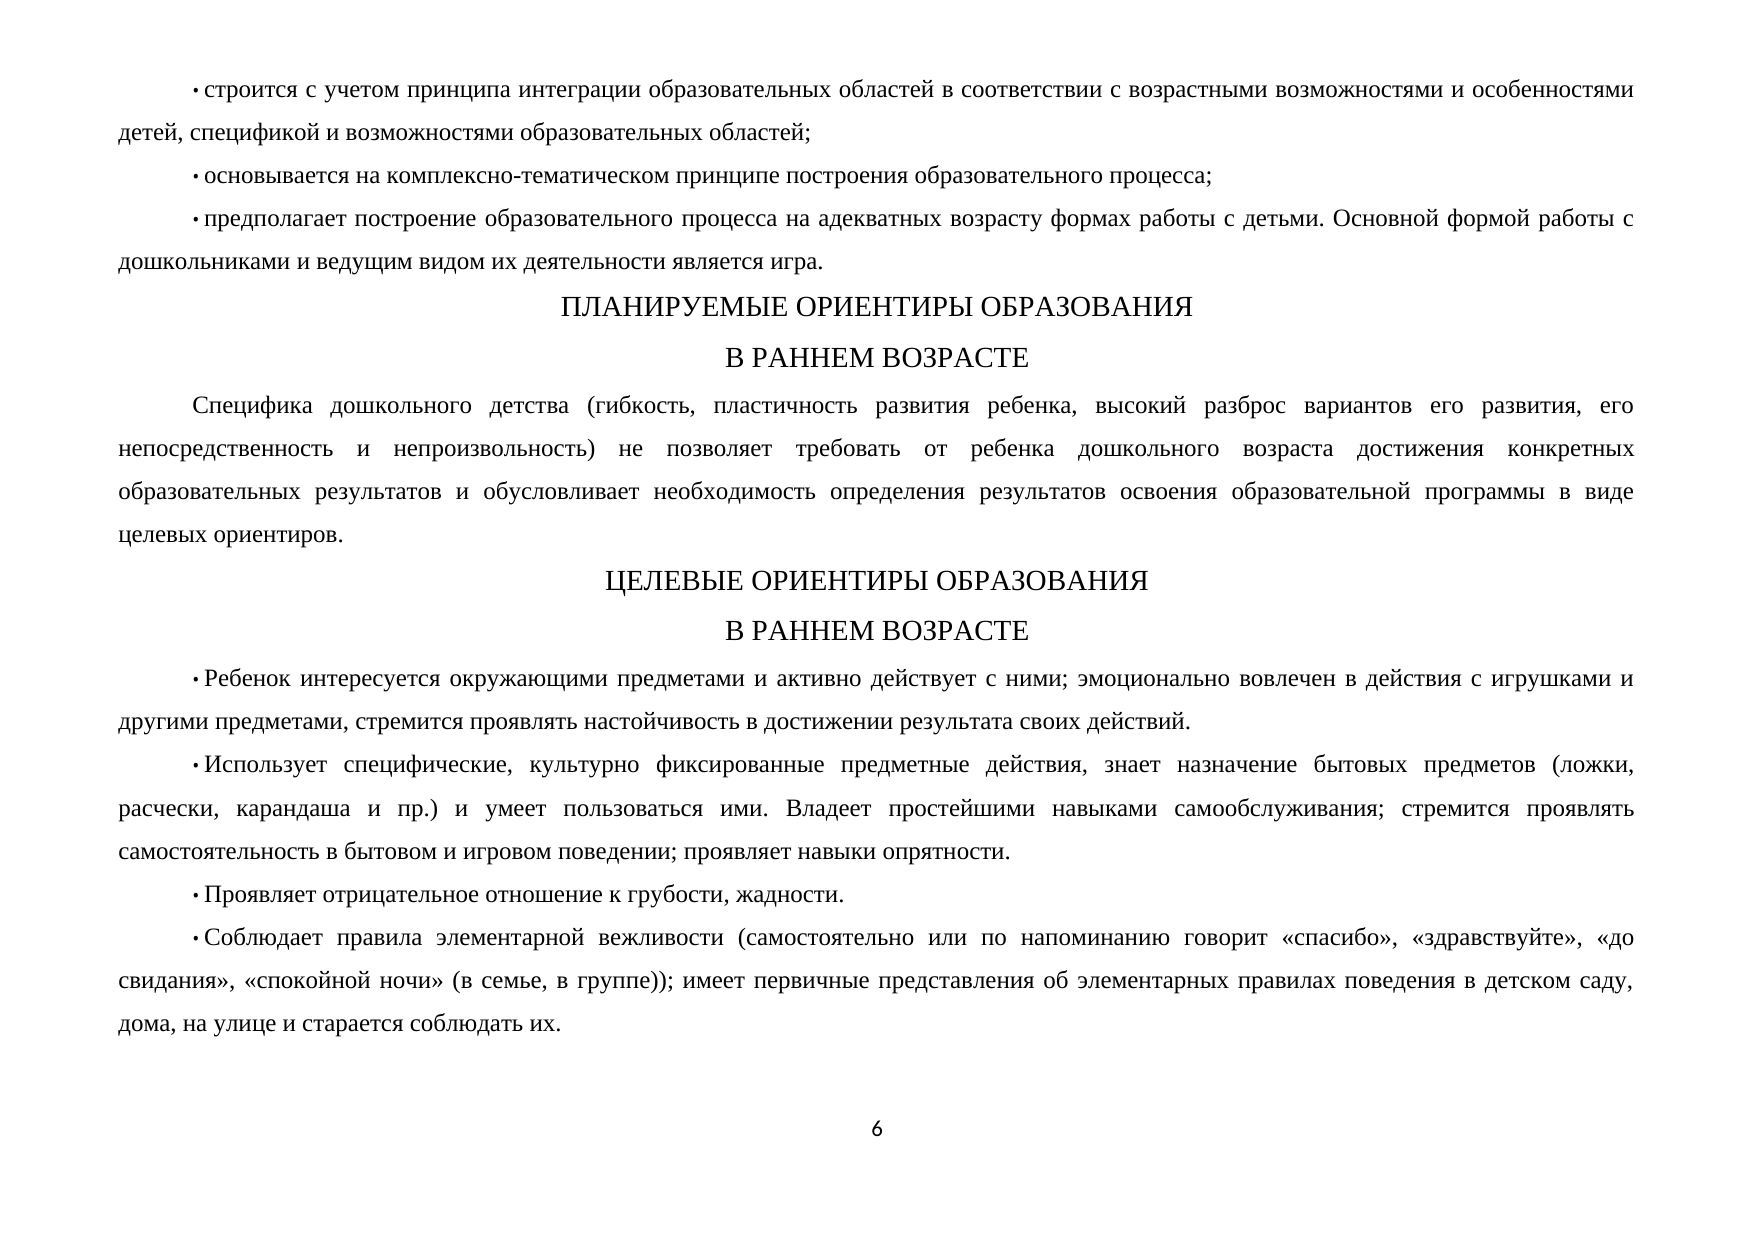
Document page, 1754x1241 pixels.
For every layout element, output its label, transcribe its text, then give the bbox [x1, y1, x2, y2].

text В РАННЕМ ВОЗРАСТЕ [118, 613, 1636, 646]
text • основывается на комплексно-тематическом принципе построения образовательного процесса; [118, 160, 1636, 189]
text • предполагает построение образовательного процесса на адекватных возрасту формах работы с детьми. Основной формой работы с дошкольниками и ведущим видом их деятельности является игра. [118, 203, 1636, 275]
text Специфика дошкольного детства (гибкость, пластичность развития ребенка, высокий разброс вариантов его развития, его непосредственность и непроизвольность) не позволяет требовать от ребенка дошкольного возраста достижения конкретных образовательных результатов и обусловливает необходимость определения результатов освоения образовательной программы в виде целевых ориентиров. [118, 390, 1636, 548]
text • Использует специфические, культурно фиксированные предметные действия, знает назначение бытовых предметов (ложки, расчески, карандаша и пр.) и умеет пользоваться ими. Владеет простейшими навыками самообслуживания; стремится проявлять самостоятельность в бытовом и игровом поведении; проявляет навыки опрятности. [118, 749, 1636, 864]
text • Соблюдает правила элементарной вежливости (самостоятельно или по напоминанию говорит «спасибо», «здравствуйте», «до свидания», «спокойной ночи» (в семье, в группе)); имеет первичные представления об элементарных правилах поведения в детском саду, дома, на улице и старается соблюдать их. [118, 922, 1636, 1037]
text • строится с учетом принципа интеграции образовательных областей в соответствии с возрастными возможностями и особенностями детей, спецификой и возможностями образовательных областей; [118, 74, 1636, 146]
text • Проявляет отрицательное отношение к грубости, жадности. [118, 879, 1636, 908]
text ПЛАНИРУЕМЫЕ ОРИЕНТИРЫ ОБРАЗОВАНИЯ [118, 289, 1636, 323]
text ЦЕЛЕВЫЕ ОРИЕНТИРЫ ОБРАЗОВАНИЯ [118, 563, 1636, 596]
text • Ребенок интересуется окружающими предметами и активно действует с ними; эмоционально вовлечен в действия с игрушками и другими предметами, стремится проявлять настойчивость в достижении результата своих действий. [118, 663, 1636, 735]
text В РАННЕМ ВОЗРАСТЕ [118, 340, 1636, 373]
